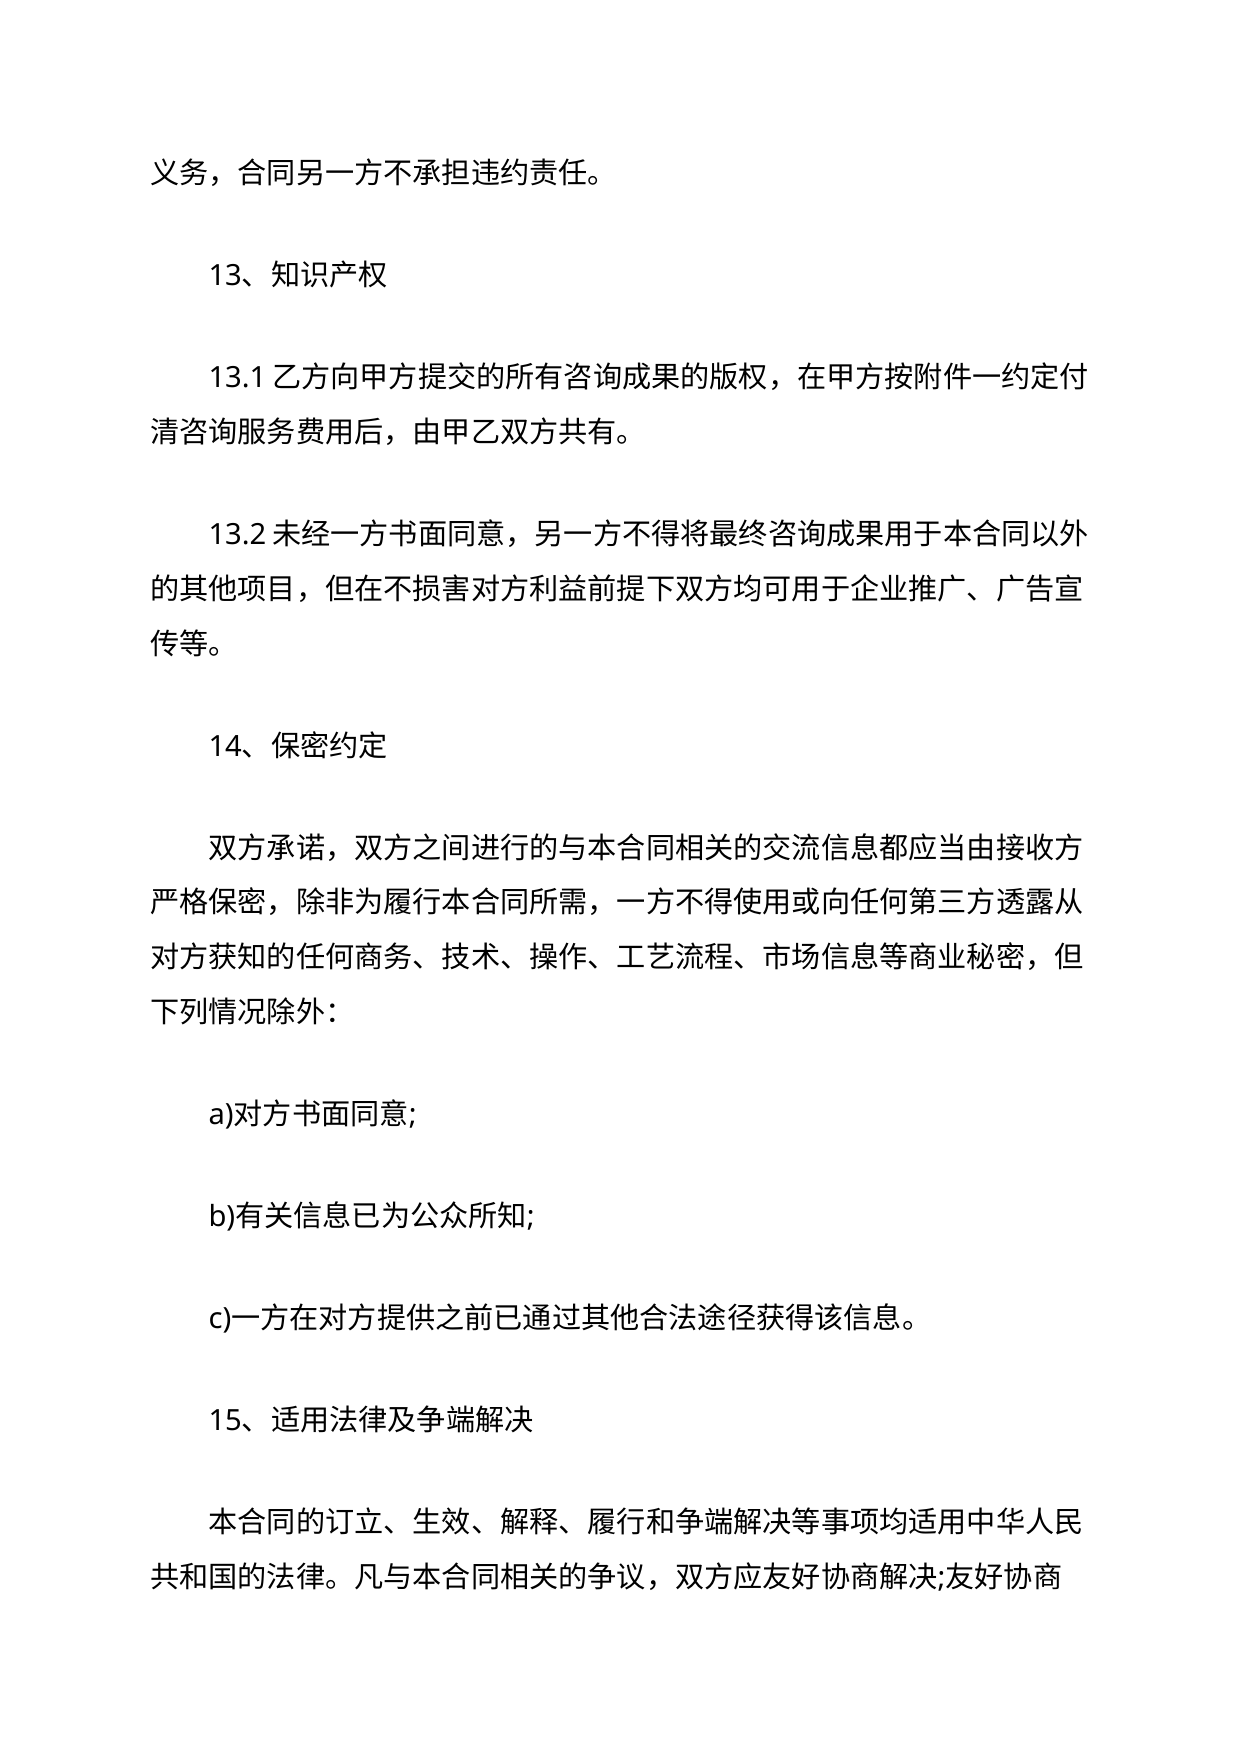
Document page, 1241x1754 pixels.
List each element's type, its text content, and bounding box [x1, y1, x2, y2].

text 14、保密约定 [150, 722, 1090, 764]
text a)对方书面同意; [150, 1091, 1090, 1133]
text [150, 150, 1090, 192]
text 双方承诺，双方之间进行的与本合同相关的交流信息都应当由接收方严格保密，除非为履行本合同所需，一方不得使用或向任何第三方透露从对方获知的任何商务、技术、操作、工艺流程、市场信息等商业秘密，但下列情况除外： [150, 824, 1090, 1031]
text c)一方在对方提供之前已通过其他合法途径获得该信息。 [150, 1294, 1090, 1337]
text 13.2未经一方书面同意，另一方不得将最终咨询成果用于本合同以外的其他项目，但在不损害对方利益前提下双方均可用于企业推广、广告宣传等。 [150, 511, 1090, 663]
text 13.1乙方向甲方提交的所有咨询成果的版权，在甲方按附件一约定付清咨询服务费用后，由甲乙双方共有。 [150, 354, 1090, 451]
text 13、知识产权 [150, 252, 1090, 294]
text 15、适用法律及争端解决 [150, 1397, 1090, 1439]
text b)有关信息已为公众所知; [150, 1193, 1090, 1235]
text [150, 1498, 1090, 1596]
